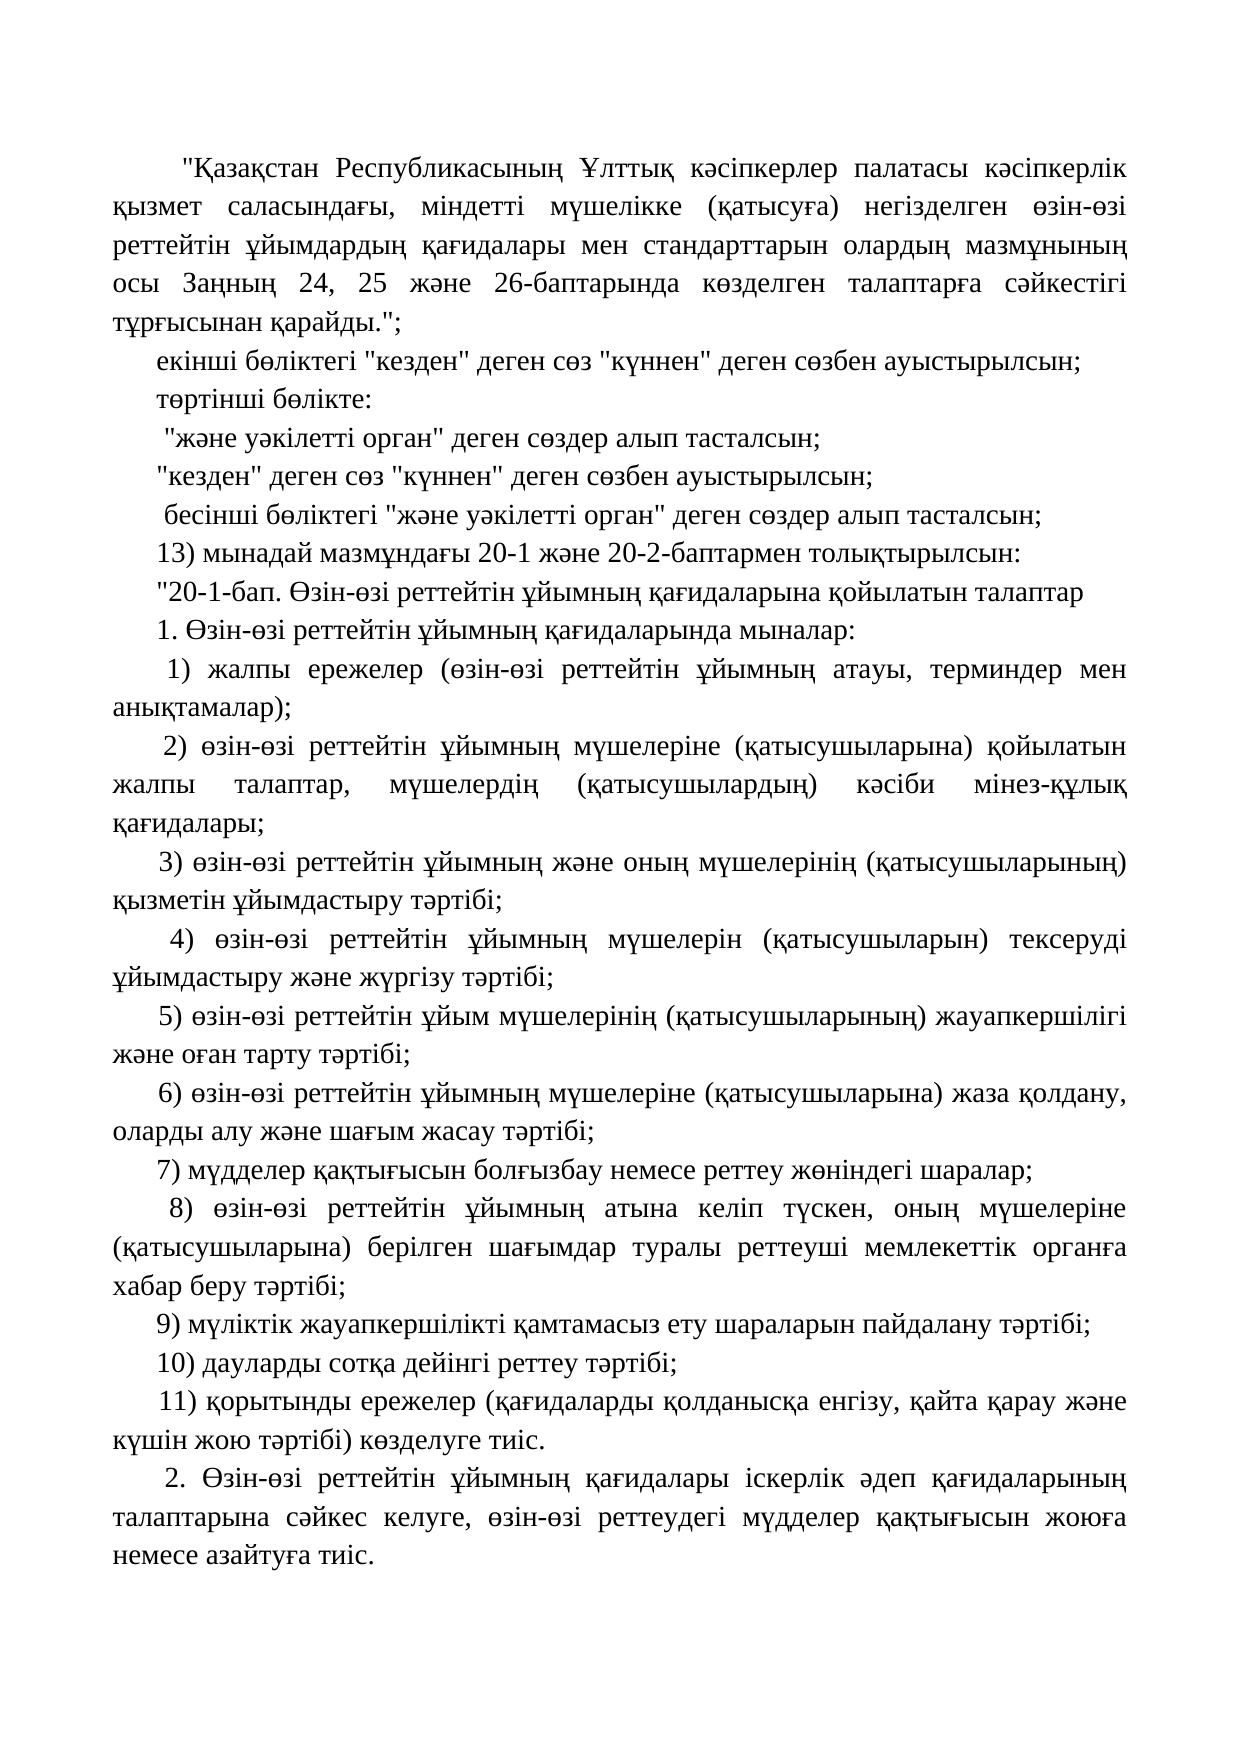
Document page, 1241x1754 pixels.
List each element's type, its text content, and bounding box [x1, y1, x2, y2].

text "және уәкілетті орган" деген сөздер алып тасталсын; [112, 420, 1128, 453]
text "кезден" деген сөз "күннен" деген сөзбен ауыстырылсын; [112, 458, 1128, 492]
text 5) өзін-өзі реттейтін ұйым мүшелерінің (қатысушыларының) жауапкершілігі және оған тарту тәртібі; [112, 998, 1128, 1070]
text төртінші бөлікте: [112, 381, 1128, 415]
text 9) мүліктік жауапкершілікті қамтамасыз ету шараларын пайдалану тәртібі; [112, 1306, 1128, 1340]
text 1) жалпы ережелер (өзін-өзі реттейтін ұйымның атауы, терминдер мен анықтамалар); [112, 651, 1128, 723]
text 13) мынадай мазмұндағы 20-1 және 20-2-баптармен толықтырылсын: [112, 535, 1128, 569]
text 8) өзін-өзі реттейтін ұйымның атына келіп түскен, оның мүшелеріне (қатысушыларына) берілген шағымдар туралы реттеуші мемлекеттік органға хабар беру тәртібі; [112, 1191, 1128, 1301]
text 1. Өзін-өзі реттейтін ұйымның қағидаларында мыналар: [112, 612, 1128, 646]
text 2. Өзін-өзі реттейтін ұйымның қағидалары іскерлік әдеп қағидаларының талаптарына сәйкес келуге, өзін-өзі реттеудегі мүдделер қақтығысын жоюға немесе азайтуға тиіс. [112, 1460, 1128, 1571]
text "20-1-бап. Өзін-өзі реттейтін ұйымның қағидаларына қойылатын талаптар [112, 574, 1128, 607]
text 7) мүдделер қақтығысын болғызбау немесе реттеу жөніндегі шаралар; [112, 1152, 1128, 1186]
text 4) өзін-өзі реттейтін ұйымның мүшелерін (қатысушыларын) тексеруді ұйымдастыру және жүргізу тәртібі; [112, 921, 1128, 993]
text 6) өзін-өзі реттейтін ұйымның мүшелеріне (қатысушыларына) жаза қолдану, оларды алу және шағым жасау тәртібі; [112, 1075, 1128, 1147]
text 11) қорытынды ережелер (қағидаларды қолданысқа енгізу, қайта қарау және күшін жою тәртібі) көзделуге тиіс. [112, 1383, 1128, 1455]
text 3) өзін-өзі реттейтін ұйымның және оның мүшелерінің (қатысушыларының) қызметін ұйымдастыру тәртібі; [112, 844, 1128, 916]
text 2) өзін-өзі реттейтін ұйымның мүшелеріне (қатысушыларына) қойылатын жалпы талаптар, мүшелердің (қатысушылардың) кәсіби мінез-құлық қағидалары; [112, 728, 1128, 839]
text 10) дауларды сотқа дейінгі реттеу тәртібі; [112, 1345, 1128, 1378]
text екінші бөліктегі "кезден" деген сөз "күннен" деген сөзбен ауыстырылсын; [112, 343, 1128, 376]
text бесінші бөліктегі "және уәкілетті орган" деген сөздер алып тасталсын; [112, 497, 1128, 530]
text "Қазақстан Республикасының Ұлттық кәсіпкерлер палатасы кәсіпкерлік қызмет саласындағы, міндетті мүшелікке (қатысуға) негізделген өзін-өзі реттейтін ұйымдардың қағидалары мен стандарттарын олардың мазмұнының осы Заңның 24, 25 және 26-баптарында көзделген талаптарға сәйкестігі тұрғысынан қарайды."; [112, 150, 1128, 338]
